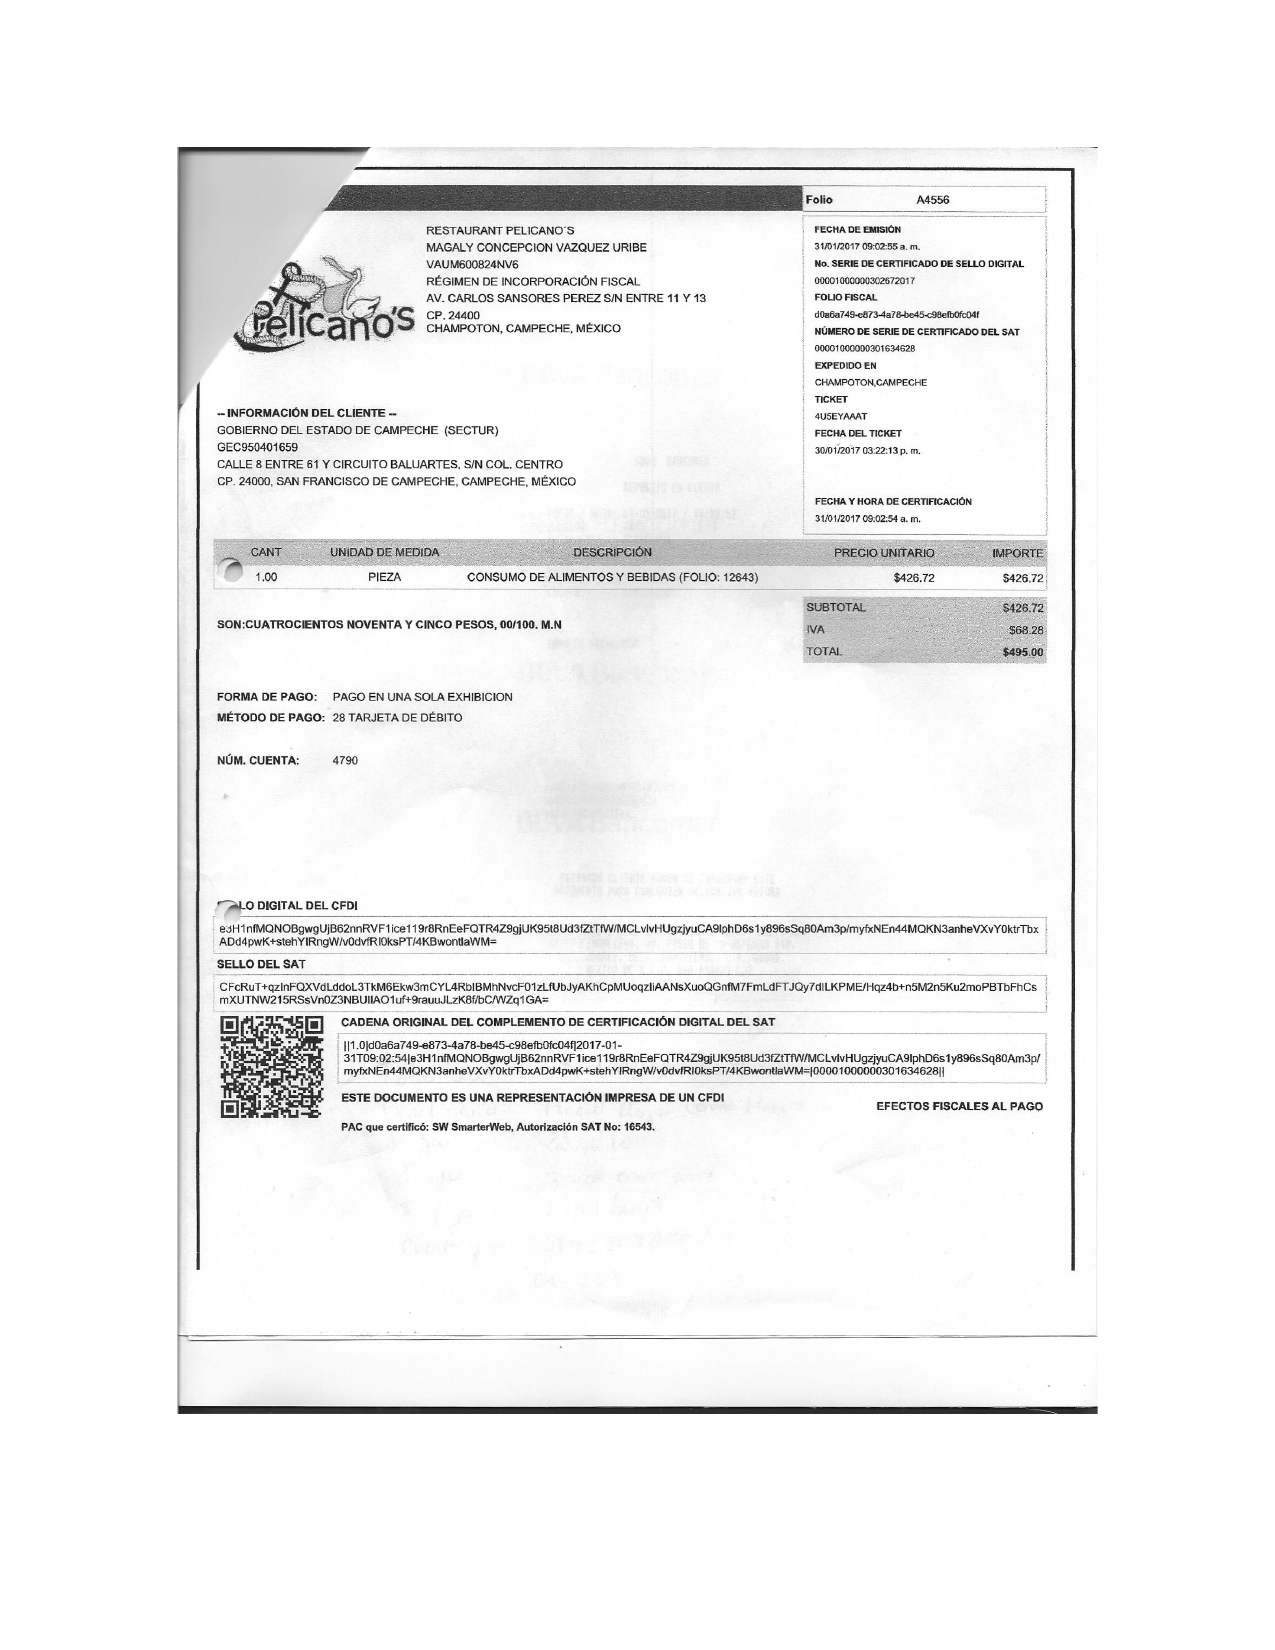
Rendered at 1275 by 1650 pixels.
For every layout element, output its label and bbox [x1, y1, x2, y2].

picture [177, 147, 1098, 1414]
